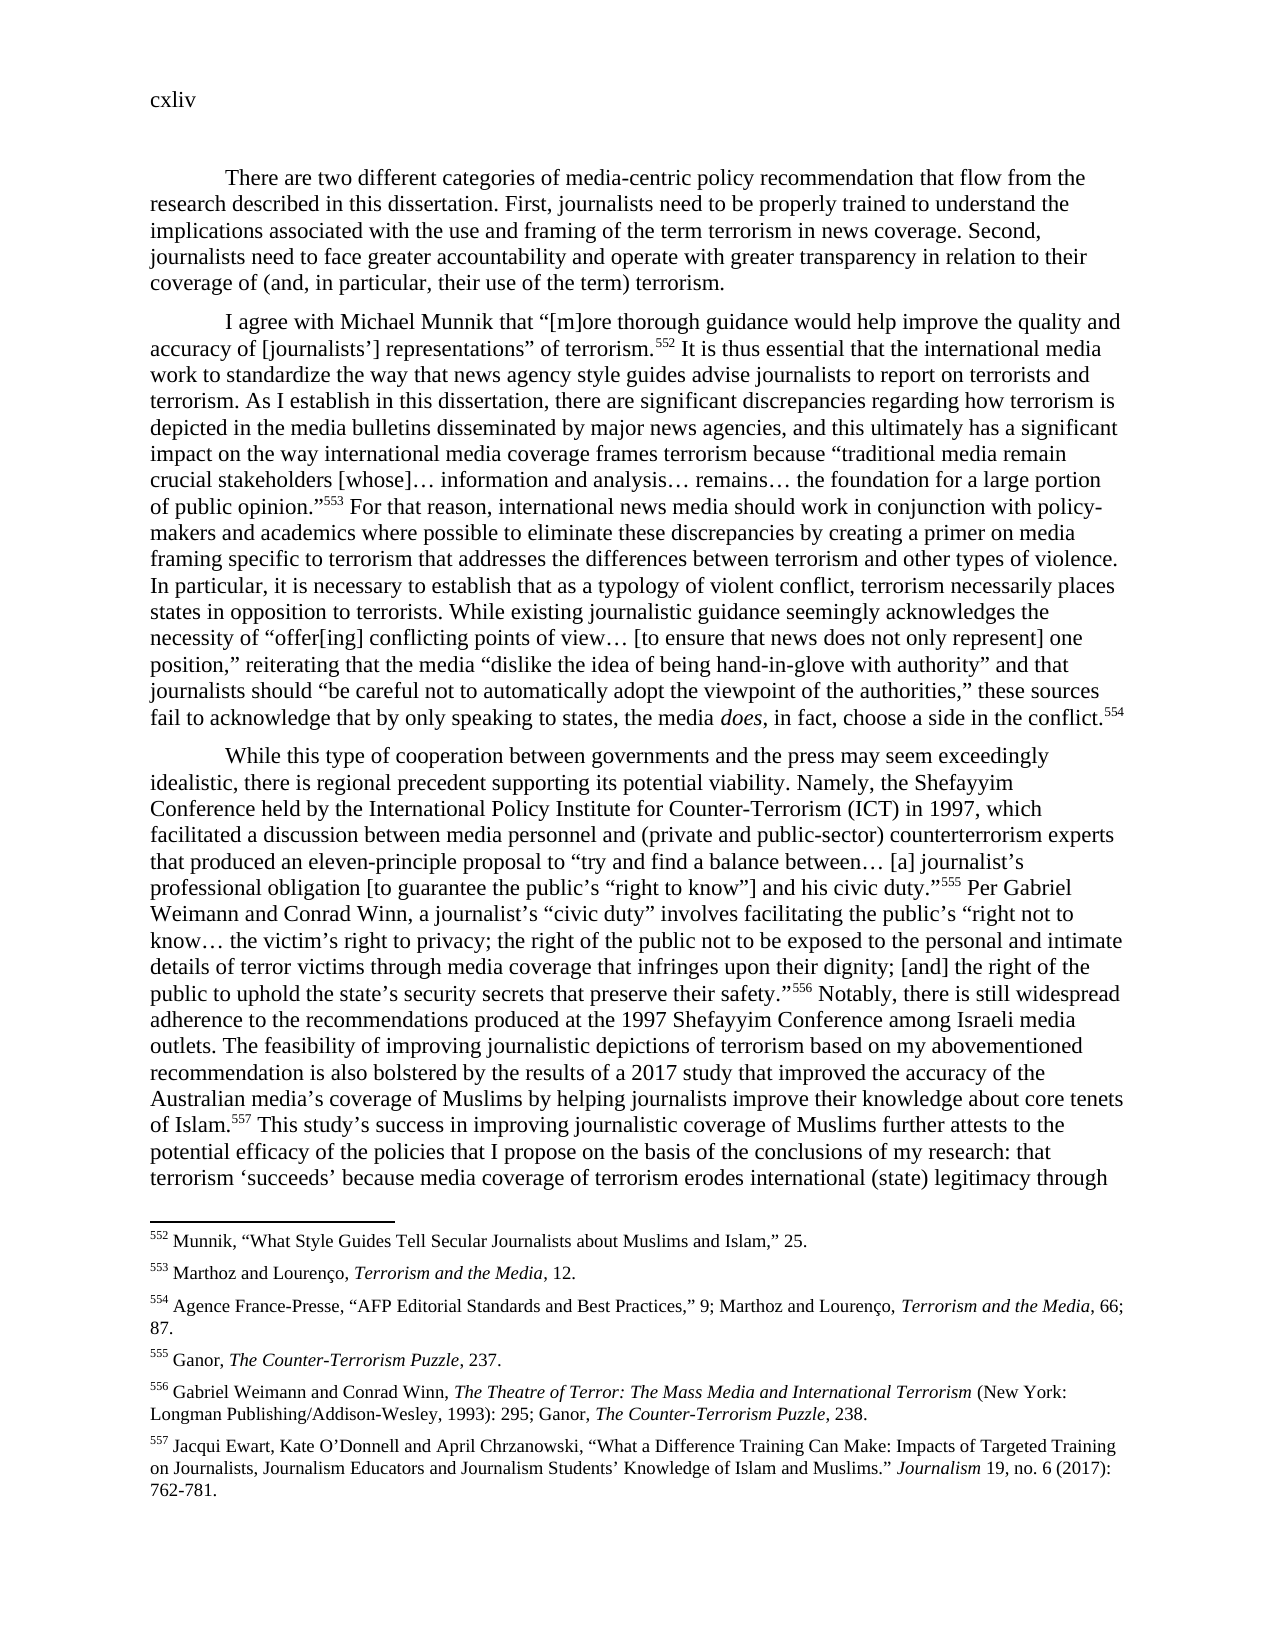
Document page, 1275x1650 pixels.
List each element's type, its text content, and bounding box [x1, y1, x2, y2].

text There are two different categories of media-centric policy recommendation that flow from the research described in this dissertation. First, journalists need to be properly trained to understand the implications associated with the use and framing of the term terrorism in news coverage. Second, journalists need to face greater accountability and operate with greater transparency in relation to their coverage of (and, in particular, their use of the term) terrorism. [150, 164, 1125, 296]
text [150, 742, 1125, 1190]
text I agree with Michael Munnik that “[m]ore thorough guidance would help improve the quality and accuracy of [journalists’] representations” of terrorism. It is thus essential that the international media work to standardize the way that news agency style guides advise journalists to report on terrorists and terrorism. As I establish in this dissertation, there are significant discrepancies regarding how terrorism is depicted in the media bulletins disseminated by major news agencies, and this ultimately has a significant impact on the way international media coverage frames terrorism because “traditional media remain crucial stakeholders [whose]… information and analysis… remains… the foundation for a large portion of public opinion.” For that reason, international news media should work in conjunction with policy-makers and academics where possible to eliminate these discrepancies by creating a primer on media framing specific to terrorism that addresses the differences between terrorism and other types of violence. In particular, it is necessary to establish that as a typology of violent conflict, terrorism necessarily places states in opposition to terrorists. While existing journalistic guidance seemingly acknowledges the necessity of “offer[ing] conflicting points of view… [to ensure that news does not only represent] one position,” reiterating that the media “dislike the idea of being hand-in-glove with authority” and that journalists should “be careful not to automatically adopt the viewpoint of the authorities,” these sources fail to acknowledge that by only speaking to states, the media does, in fact, choose a side in the conflict. [150, 308, 1125, 730]
